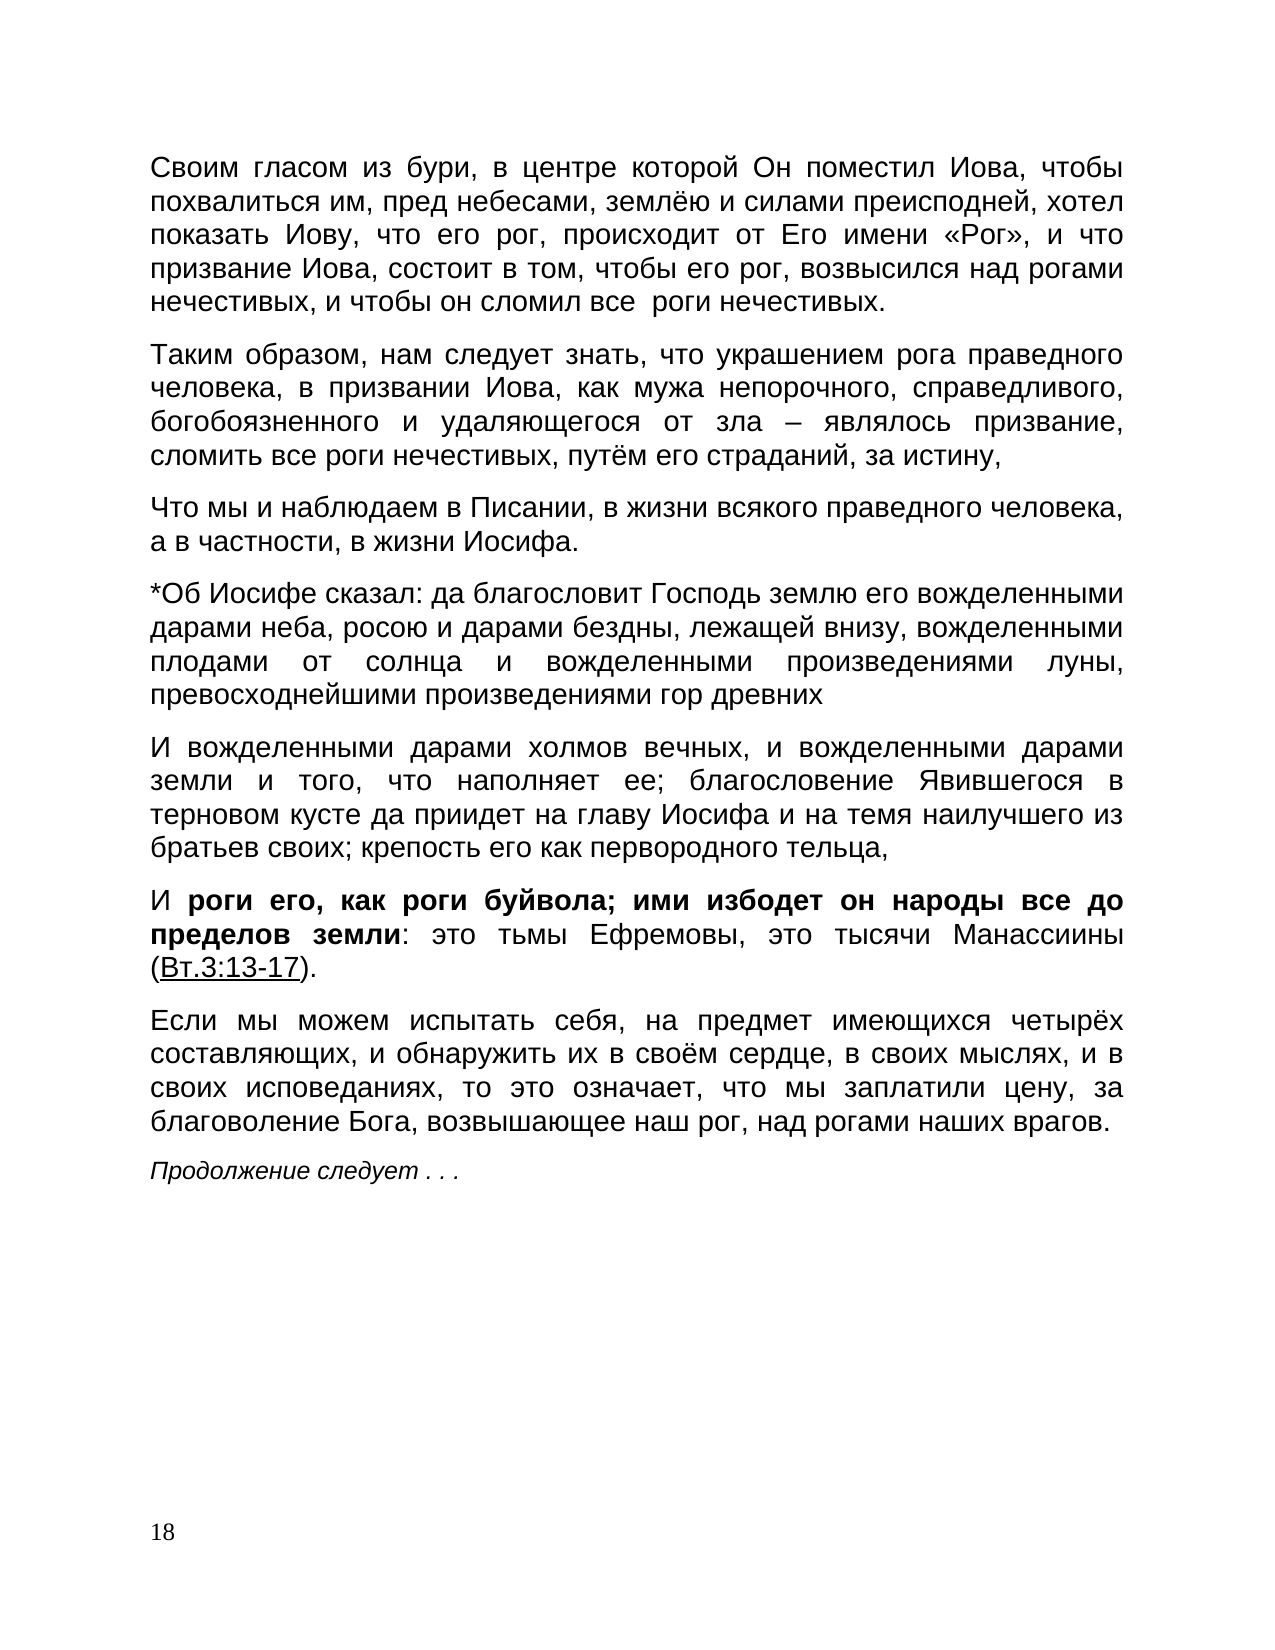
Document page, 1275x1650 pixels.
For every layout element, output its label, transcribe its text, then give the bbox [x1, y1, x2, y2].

text Таким образом, нам следует знать, что украшением рога праведного человека, в призвании Иова, как мужа непорочного, справедливого, богобоязненного и удаляющегося от зла – являлось призвание, сломить все роги нечестивых, путём его страданий, за истину, [150, 337, 1125, 471]
text Своим гласом из бури, в центре которой Он поместил Иова, чтобы похвалиться им, пред небесами, землёю и силами преисподней, хотел показать Иову, что его рог, происходит от Его имени «Рог», и что призвание Иова, состоит в том, чтобы его рог, возвысился над рогами нечестивых, и чтобы он сломил все роги нечестивых. [150, 150, 1125, 318]
text *Об Иосифе сказал: да благословит Господь землю его вожделенными дарами неба, росою и дарами бездны, лежащей внизу, вожделенными плодами от солнца и вожделенными произведениями луны, превосходнейшими произведениями гор древних [150, 576, 1125, 711]
text Если мы можем испытать себя, на предмет имеющихся четырёх составляющих, и обнаружить их в своём сердце, в своих мыслях, и в своих исповеданиях, то это означает, что мы заплатили цену, за благоволение Бога, возвышающее наш рог, над рогами наших врагов. [150, 1003, 1125, 1137]
text И роги его, как роги буйвола; ими избодет он народы все до пределов земли: это тьмы Ефремовы, это тысячи Манассиины (Вт.3:13-17). [150, 883, 1125, 984]
text Что мы и наблюдаем в Писании, в жизни всякого праведного человека, а в частности, в жизни Иосифа. [150, 490, 1125, 557]
text Продолжение следует . . . [150, 1156, 1125, 1185]
text И вожделенными дарами холмов вечных, и вожделенными дарами земли и того, что наполняет ее; благословение Явившегося в терновом кусте да приидет на главу Иосифа и на темя наилучшего из братьев своих; крепость его как первородного тельца, [150, 730, 1125, 864]
